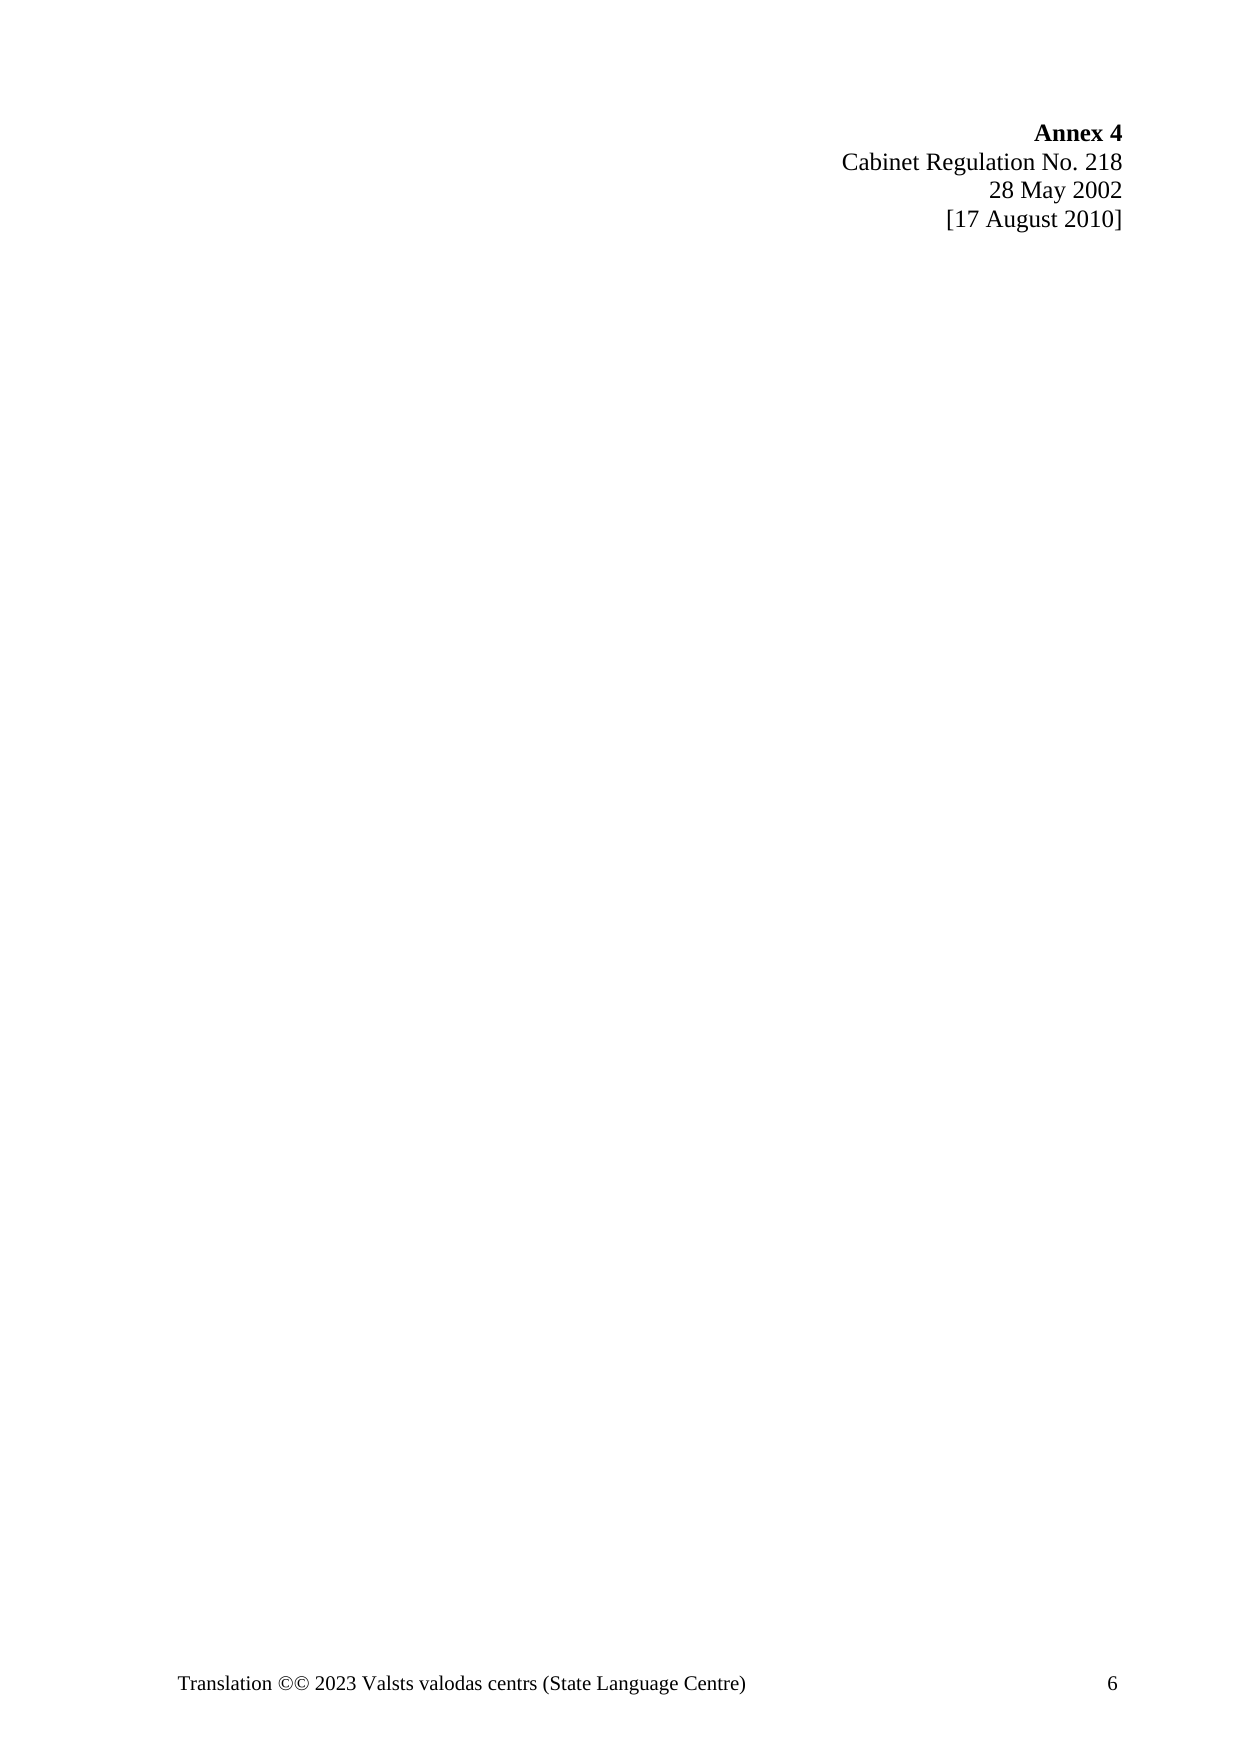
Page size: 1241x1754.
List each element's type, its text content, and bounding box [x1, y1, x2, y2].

text 28 May 2002 [177, 176, 1122, 204]
text Cabinet Regulation No. 218 [177, 147, 1122, 176]
text Annex 4 [177, 118, 1122, 147]
text [17 August 2010] [177, 204, 1122, 233]
